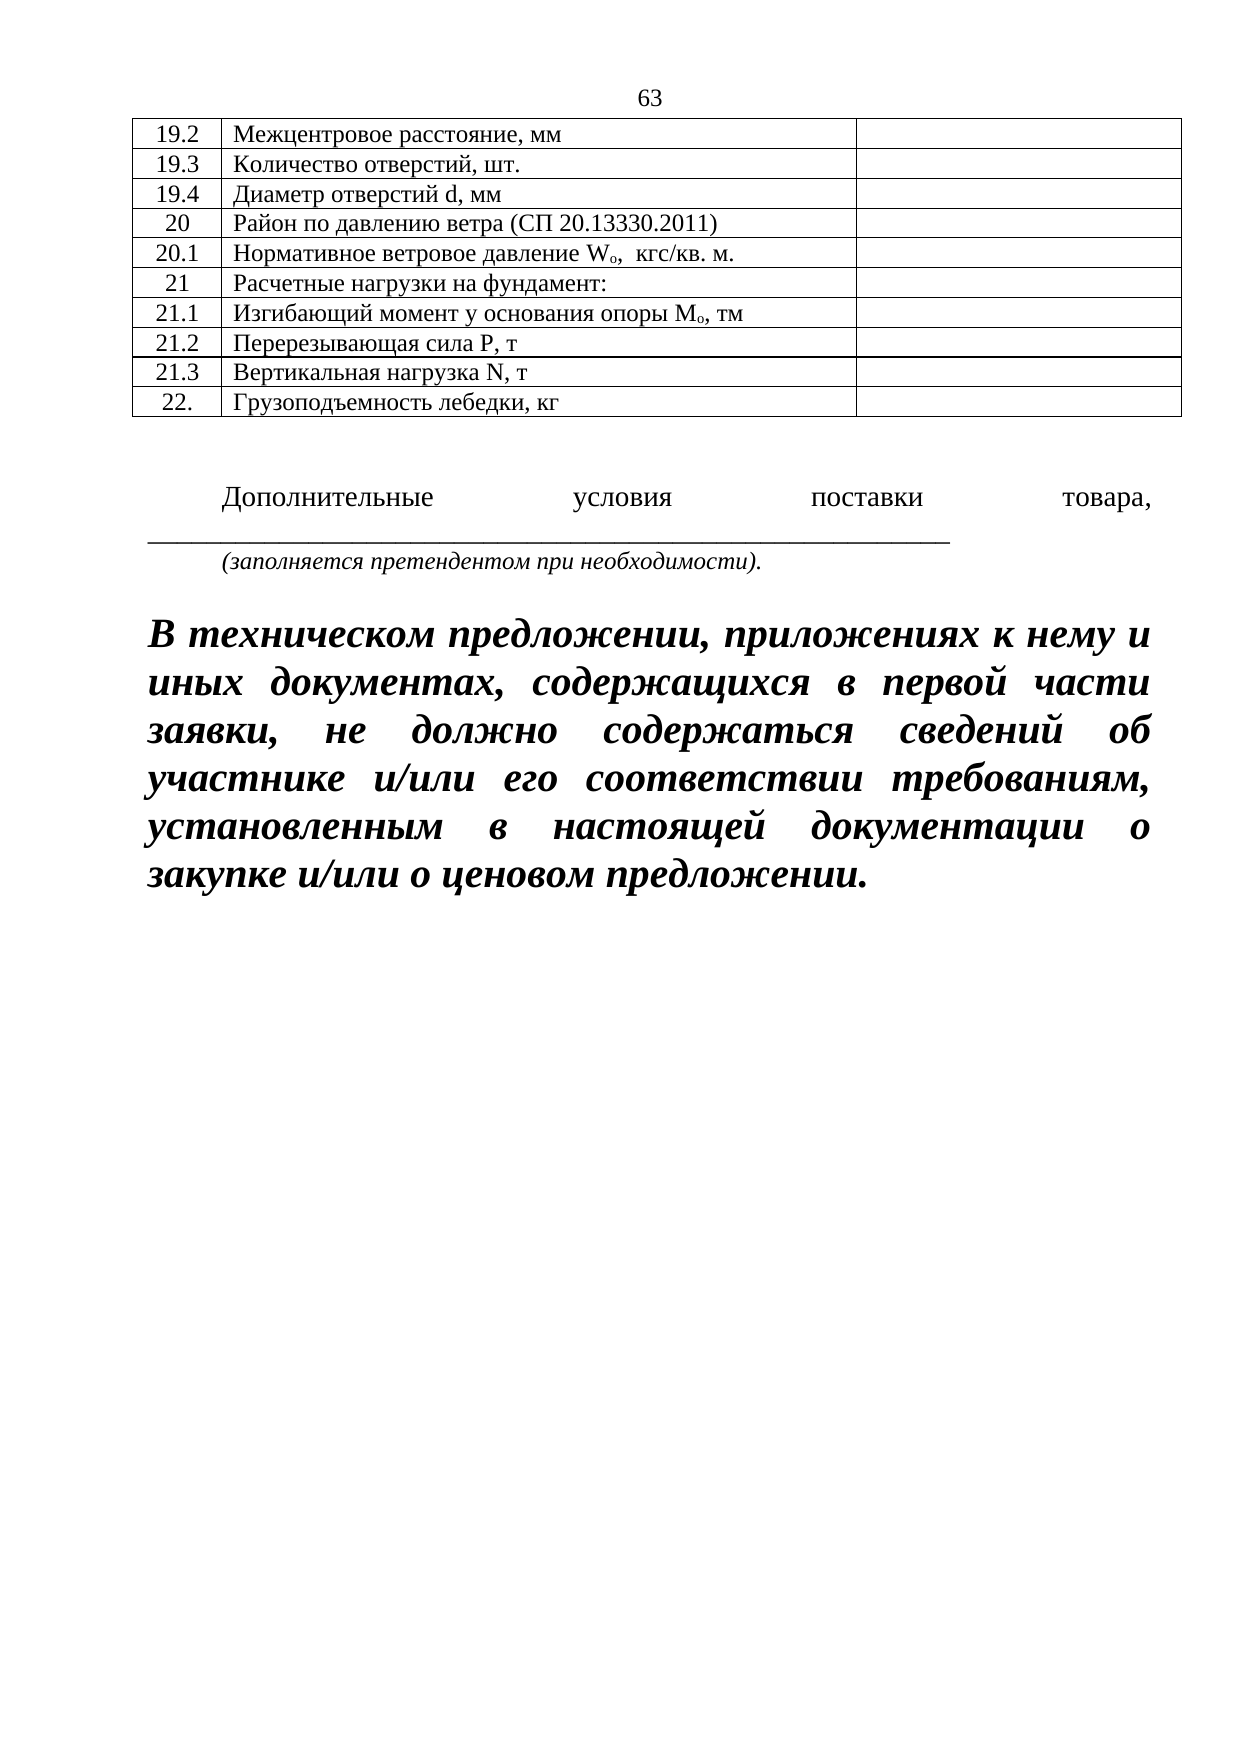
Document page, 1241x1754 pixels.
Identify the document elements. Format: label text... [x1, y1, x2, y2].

table_cell 21.3 [133, 358, 221, 386]
table_cell Перерезывающая сила Р, т [222, 328, 856, 356]
table_cell [857, 238, 1181, 267]
table_cell [857, 268, 1181, 297]
table_cell 21 [133, 268, 221, 297]
table_cell 19.2 [133, 119, 221, 148]
text (заполняется претендентом при необходимости). [148, 546, 1152, 575]
table_cell 19.3 [133, 149, 221, 178]
table_cell 21.1 [133, 298, 221, 327]
text В техническом предложении, приложениях к нему и иных документах, содержащихся в первой части заявки, не должно содержаться сведений об участнике и/или его соответствии требованиям, установленным в настоящей документации о закупке и/или о ценовом предложении. [148, 609, 1152, 896]
table_cell 19.4 [133, 179, 221, 207]
table_cell Расчетные нагрузки на фундамент: [222, 268, 856, 297]
table_cell Район по давлению ветра (СП 20.13330.2011) [222, 209, 856, 237]
table_cell 20 [133, 209, 221, 237]
table_cell [857, 298, 1181, 327]
table_cell [857, 179, 1181, 207]
table_cell Нормативное ветровое давление Wo, кгс/кв. м. [222, 238, 856, 267]
table_cell [857, 149, 1181, 178]
table_cell 20.1 [133, 238, 221, 267]
table_cell 22. [133, 387, 221, 416]
table_cell [857, 328, 1181, 356]
table_cell Диаметр отверстий d, мм [222, 179, 856, 207]
table_cell [857, 209, 1181, 237]
table_cell Грузоподъемность лебедки, кг [222, 387, 856, 416]
table_cell [857, 358, 1181, 386]
text Дополнительные условия поставки товара, _______________________________________________________ [148, 479, 1152, 546]
table_cell Изгибающий момент у основания опоры Мо, тм [222, 298, 856, 327]
table_cell [857, 119, 1181, 148]
table_cell [857, 387, 1181, 416]
table_cell Вертикальная нагрузка N, т [222, 358, 856, 386]
table_cell Межцентровое расстояние, мм [222, 119, 856, 148]
table_cell 21.2 [133, 328, 221, 356]
table_cell Количество отверстий, шт. [222, 149, 856, 178]
